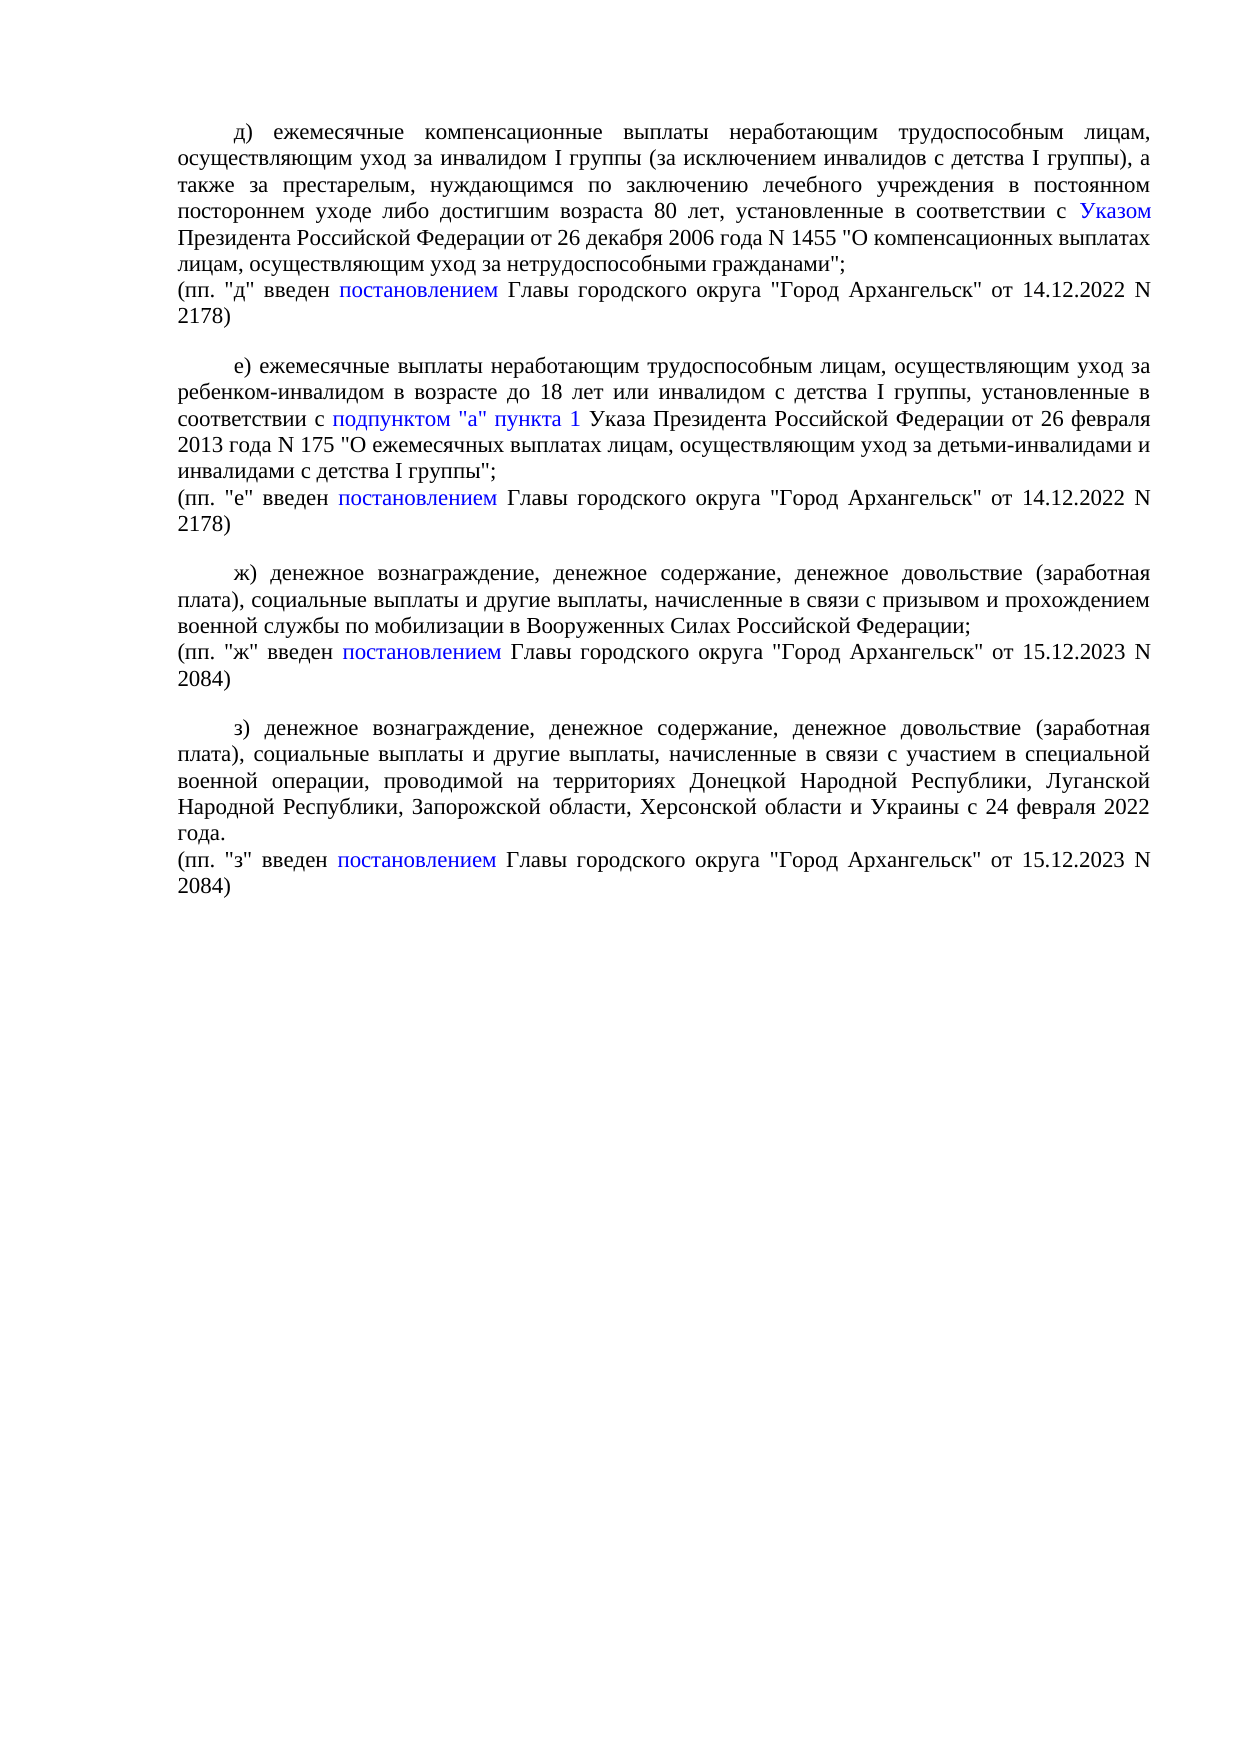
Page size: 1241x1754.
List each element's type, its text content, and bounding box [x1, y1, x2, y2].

text е) ежемесячные выплаты неработающим трудоспособным лицам, осуществляющим уход за ребенком-инвалидом в возрасте до 18 лет или инвалидом с детства I группы, установленные в соответствии с подпунктом "a" пункта 1 Указа Президента Российской Федерации от 26 февраля 2013 года N 175 "О ежемесячных выплатах лицам, осуществляющим уход за детьми-инвалидами и инвалидами с детства I группы"; [177, 352, 1152, 484]
text з) денежное вознаграждение, денежное содержание, денежное довольствие (заработная плата), социальные выплаты и другие выплаты, начисленные в связи с участием в специальной военной операции, проводимой на территориях Донецкой Народной Республики, Луганской Народной Республики, Запорожской области, Херсонской области и Украины с 24 февраля 2022 года. [177, 714, 1152, 846]
text (пп. "з" введен постановлением Главы городского округа "Город Архангельск" от 15.12.2023 N 2084) [177, 846, 1152, 898]
text д) ежемесячные компенсационные выплаты неработающим трудоспособным лицам, осуществляющим уход за инвалидом I группы (за исключением инвалидов с детства I группы), а также за престарелым, нуждающимся по заключению лечебного учреждения в постоянном постороннем уходе либо достигшим возраста 80 лет, установленные в соответствии с Указом Президента Российской Федерации от 26 декабря 2006 года N 1455 "О компенсационных выплатах лицам, осуществляющим уход за нетрудоспособными гражданами"; [177, 118, 1152, 276]
text (пп. "ж" введен постановлением Главы городского округа "Город Архангельск" от 15.12.2023 N 2084) [177, 638, 1152, 691]
text (пп. "е" введен постановлением Главы городского округа "Город Архангельск" от 14.12.2022 N 2178) [177, 484, 1152, 536]
text (пп. "д" введен постановлением Главы городского округа "Город Архангельск" от 14.12.2022 N 2178) [177, 276, 1152, 329]
text ж) денежное вознаграждение, денежное содержание, денежное довольствие (заработная плата), социальные выплаты и другие выплаты, начисленные в связи с призывом и прохождением военной службы по мобилизации в Вооруженных Силах Российской Федерации; [177, 559, 1152, 638]
